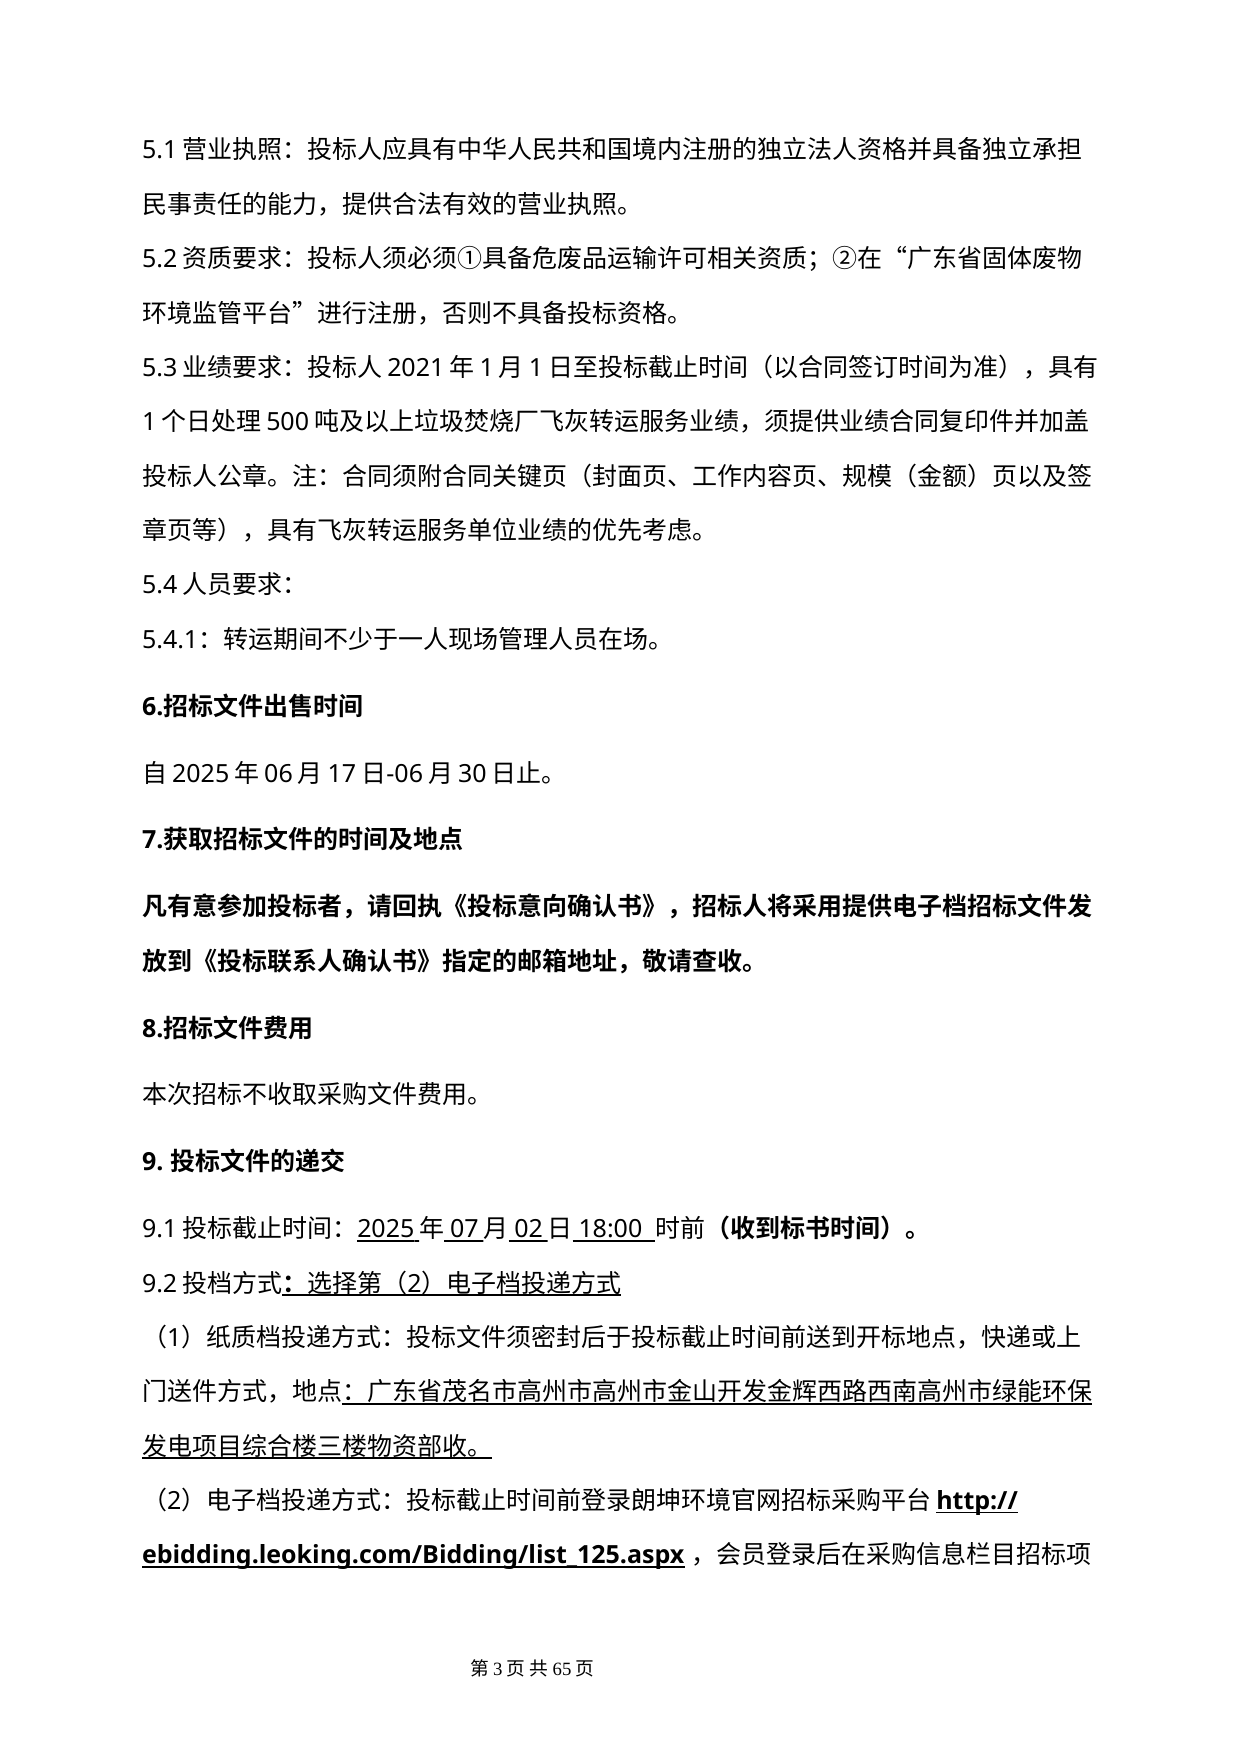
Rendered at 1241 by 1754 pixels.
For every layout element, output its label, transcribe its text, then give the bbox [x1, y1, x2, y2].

text 9.1投标截止时间：2025年 07月 02日 18:00 时前（收到标书时间）。 [142, 1209, 1098, 1245]
text 9. 投标文件的递交 [142, 1142, 1098, 1178]
text （1）纸质档投递方式：投标文件须密封后于投标截止时间前送到开标地点，快递或上门送件方式，地点：广东省茂名市高州市高州市金山开发金辉西路西南高州市绿能环保发电项目综合楼三楼物资部收。 [142, 1317, 1098, 1462]
text 5.1营业执照：投标人应具有中华人民共和国境内注册的独立法人资格并具备独立承担民事责任的能力，提供合法有效的营业执照。 [142, 130, 1098, 221]
text 5.2资质要求：投标人须必须①具备危废品运输许可相关资质；②在“广东省固体废物环境监管平台”进行注册，否则不具备投标资格。 [142, 239, 1098, 329]
text 7.获取招标文件的时间及地点 [142, 820, 1098, 856]
text 6.招标文件出售时间 [142, 686, 1098, 722]
text 5.4人员要求： [142, 565, 1098, 601]
text 9.2投档方式：选择第（2）电子档投递方式 [142, 1263, 1098, 1299]
text 本次招标不收取采购文件费用。 [142, 1075, 1098, 1111]
text 8.招标文件费用 [142, 1008, 1098, 1044]
text 5.3业绩要求：投标人2021年1月1日至投标截止时间（以合同签订时间为准），具有1个日处理500吨及以上垃圾焚烧厂飞灰转运服务业绩，须提供业绩合同复印件并加盖投标人公章。注：合同须附合同关键页（封面页、工作内容页、规模（金额）页以及签章页等），具有飞灰转运服务单位业绩的优先考虑。 [142, 347, 1098, 547]
text 5.4.1：转运期间不少于一人现场管理人员在场。 [142, 619, 1098, 656]
text 自2025年06月17日-06月30日止。 [142, 753, 1098, 789]
text 凡有意参加投标者，请回执《投标意向确认书》，招标人将采用提供电子档招标文件发放到《投标联系人确认书》指定的邮箱地址，敬请查收。 [142, 887, 1098, 977]
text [142, 1481, 1098, 1571]
